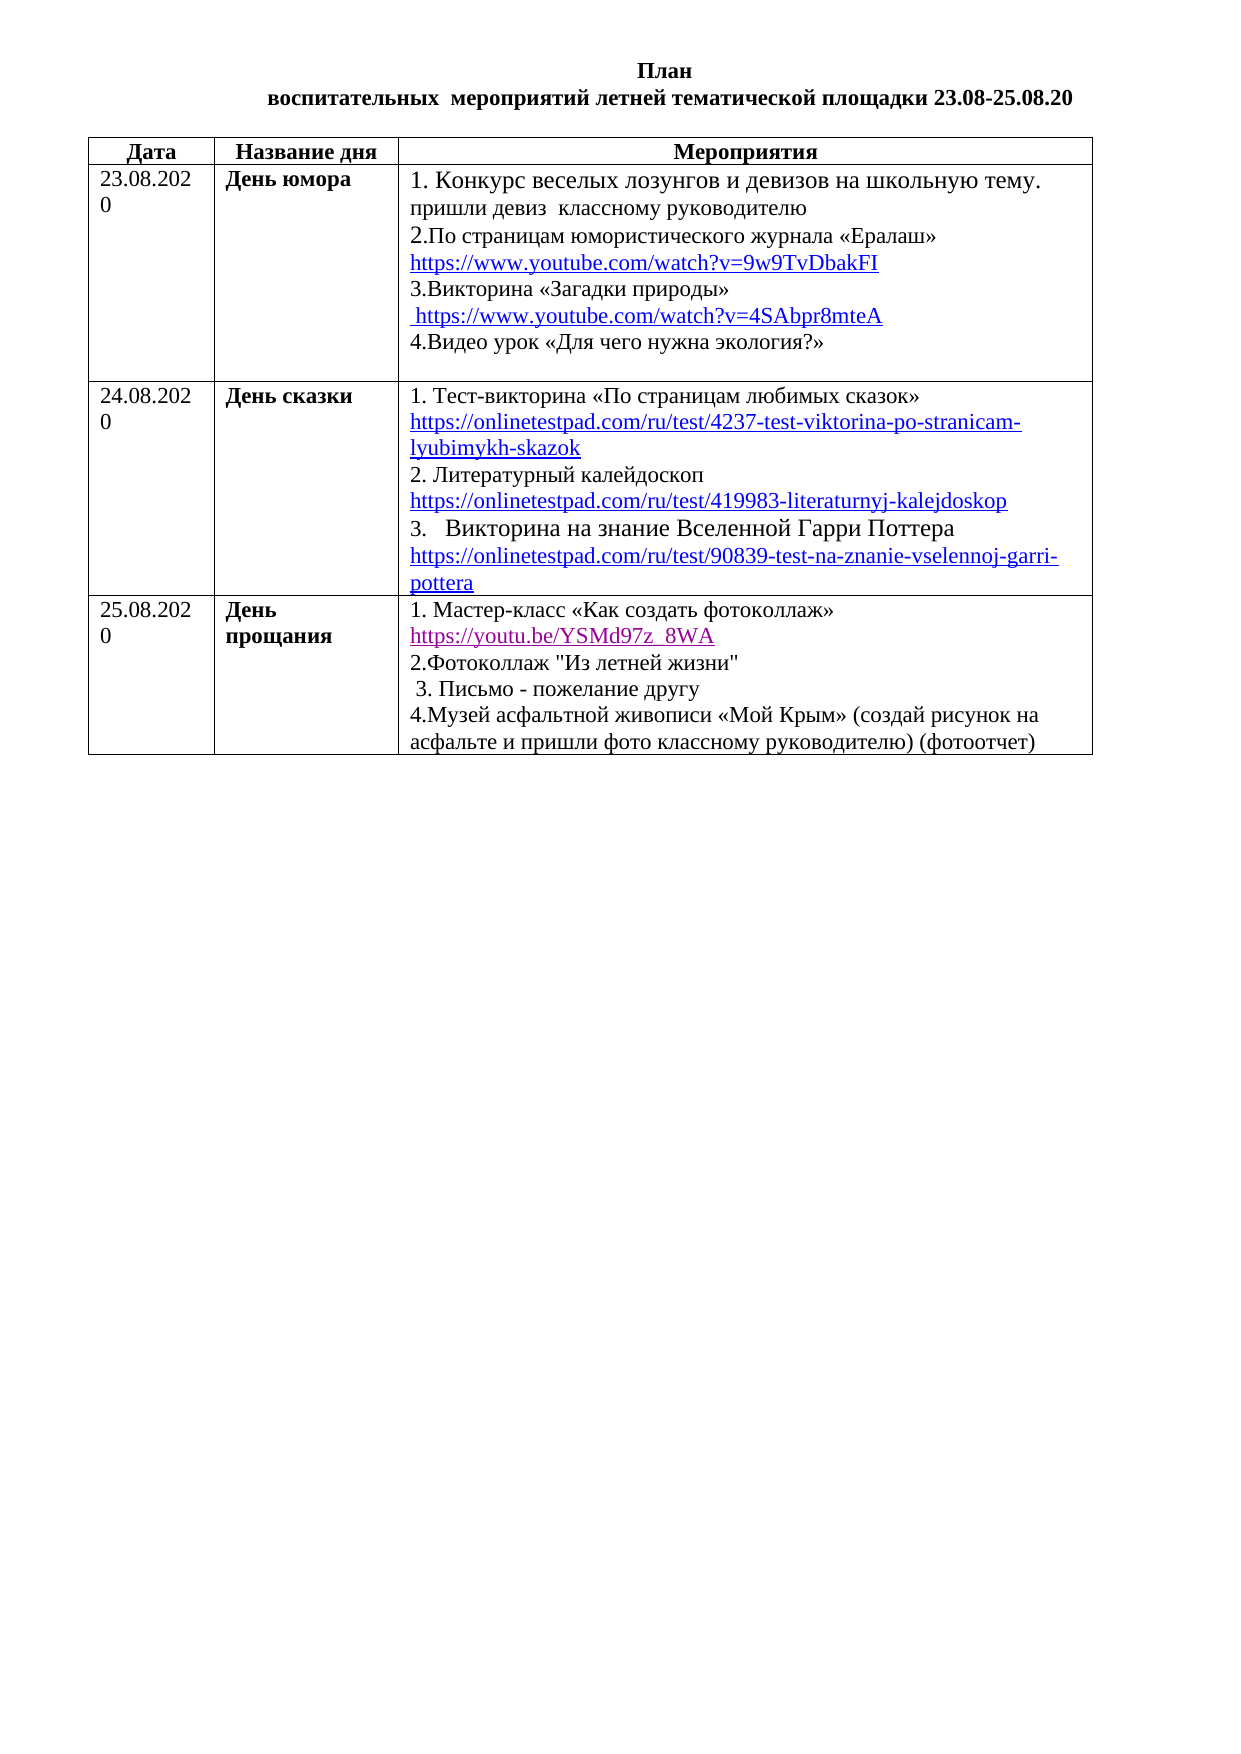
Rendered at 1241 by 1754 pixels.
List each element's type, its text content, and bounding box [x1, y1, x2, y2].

table_cell 1. Тест-викторина «По страницам любимых сказок» https://onlinetestpad.com/ru/test/4237-test-viktorina-po-stranicam-lyubimykh-skazok 2. Литературный калейдоскоп https://onlinetestpad.com/ru/test/419983-literaturnyj-kalejdoskop 3. Викторина на знание Вселенной Гарри Поттера https://onlinetestpad.com/ru/test/90839-test-na-znanie-vselennoj-garri-pottera [399, 382, 1092, 595]
table_header Дата [89, 138, 214, 164]
table_cell 23.08.2020 [89, 165, 214, 381]
table_cell День юмора [215, 165, 398, 381]
table_header Название дня [215, 138, 398, 164]
table_cell 1. Конкурс веселых лозунгов и девизов на школьную тему. пришли девиз классному руководителю 2.По страницам юмористического журнала «Ералаш» https://www.youtube.com/watch?v=9w9TvDbakFI 3.Викторина «Загадки природы» https://www.youtube.com/watch?v=4SAbpr8mteA 4.Видео урок «Для чего нужна экология?» [399, 165, 1092, 381]
table_cell 24.08.2020 [89, 382, 214, 595]
text План [177, 58, 1152, 84]
text воспитательных мероприятий летней тематической площадки 23.08-25.08.20 [177, 84, 1152, 110]
table_cell 1. Мастер-класс «Как создать фотоколлаж» https://youtu.be/YSMd97z_8WA 2.Фотоколлаж "Из летней жизни" 3. Письмо - пожелание другу 4.Музей асфальтной живописи «Мой Крым» (создай рисунок на асфальте и пришли фото классному руководителю) (фотоотчет) [399, 596, 1092, 754]
table_cell День сказки [215, 382, 398, 595]
table_cell День прощания [215, 596, 398, 754]
table_cell 25.08.2020 [89, 596, 214, 754]
table_header Мероприятия [399, 138, 1092, 164]
